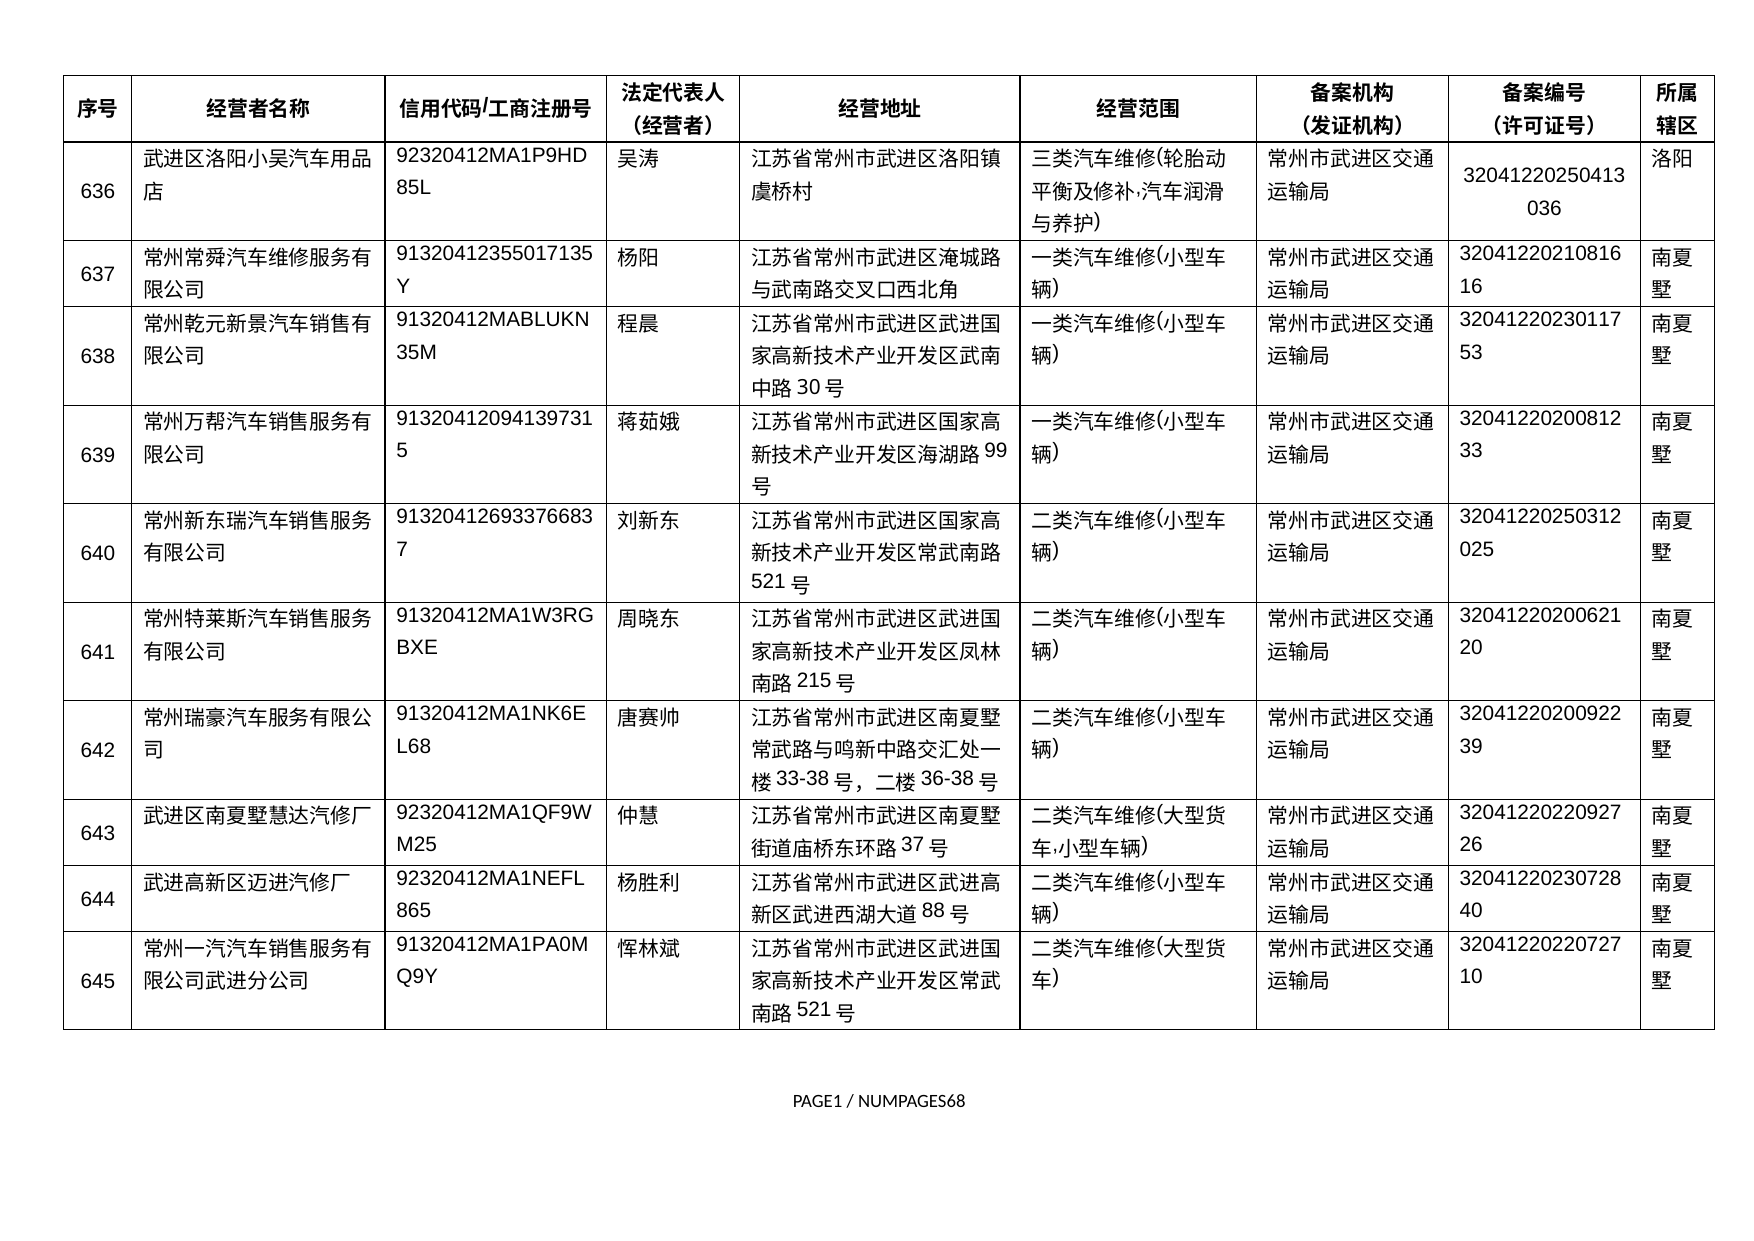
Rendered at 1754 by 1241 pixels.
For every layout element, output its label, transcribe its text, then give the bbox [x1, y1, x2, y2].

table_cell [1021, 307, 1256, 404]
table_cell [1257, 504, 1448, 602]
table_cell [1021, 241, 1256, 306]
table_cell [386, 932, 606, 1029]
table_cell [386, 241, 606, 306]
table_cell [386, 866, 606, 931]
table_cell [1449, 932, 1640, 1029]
table_header 信用代码/工商注册号 [386, 76, 606, 141]
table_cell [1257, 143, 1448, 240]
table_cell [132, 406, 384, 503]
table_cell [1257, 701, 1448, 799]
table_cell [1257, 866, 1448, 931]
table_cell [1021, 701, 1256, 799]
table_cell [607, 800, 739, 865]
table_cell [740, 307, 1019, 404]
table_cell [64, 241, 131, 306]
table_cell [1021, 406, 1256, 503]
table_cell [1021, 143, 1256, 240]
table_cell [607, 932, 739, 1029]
table_header 所属辖区 [1641, 76, 1714, 141]
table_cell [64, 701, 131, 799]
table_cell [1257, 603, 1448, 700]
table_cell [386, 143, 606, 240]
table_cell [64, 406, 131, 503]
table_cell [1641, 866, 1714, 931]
table_header 备案机构 （发证机构） [1257, 76, 1448, 141]
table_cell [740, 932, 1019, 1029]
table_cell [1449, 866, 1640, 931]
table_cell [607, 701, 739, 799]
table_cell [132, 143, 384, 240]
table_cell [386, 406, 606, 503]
table_header 经营者名称 [132, 76, 384, 141]
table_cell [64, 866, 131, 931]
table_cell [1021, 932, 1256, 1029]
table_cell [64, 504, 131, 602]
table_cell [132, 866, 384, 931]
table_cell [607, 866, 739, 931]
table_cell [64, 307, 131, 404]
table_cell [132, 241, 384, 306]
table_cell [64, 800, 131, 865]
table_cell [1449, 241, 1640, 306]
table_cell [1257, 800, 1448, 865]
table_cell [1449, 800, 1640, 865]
table_header 经营地址 [740, 76, 1019, 141]
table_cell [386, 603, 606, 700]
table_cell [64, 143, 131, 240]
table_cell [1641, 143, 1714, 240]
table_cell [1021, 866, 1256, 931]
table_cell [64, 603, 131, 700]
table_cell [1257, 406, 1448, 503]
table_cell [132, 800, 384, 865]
table_header 备案编号 （许可证号） [1449, 76, 1640, 141]
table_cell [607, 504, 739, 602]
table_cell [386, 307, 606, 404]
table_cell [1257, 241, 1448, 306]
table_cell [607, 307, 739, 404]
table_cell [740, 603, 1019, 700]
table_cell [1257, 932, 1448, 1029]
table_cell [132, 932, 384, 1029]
table_header 序号 [64, 76, 131, 141]
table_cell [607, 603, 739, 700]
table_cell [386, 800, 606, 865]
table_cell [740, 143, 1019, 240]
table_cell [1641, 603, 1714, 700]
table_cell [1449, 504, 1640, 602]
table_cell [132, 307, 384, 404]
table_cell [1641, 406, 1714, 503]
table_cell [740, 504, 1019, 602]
table_header 经营范围 [1021, 76, 1256, 141]
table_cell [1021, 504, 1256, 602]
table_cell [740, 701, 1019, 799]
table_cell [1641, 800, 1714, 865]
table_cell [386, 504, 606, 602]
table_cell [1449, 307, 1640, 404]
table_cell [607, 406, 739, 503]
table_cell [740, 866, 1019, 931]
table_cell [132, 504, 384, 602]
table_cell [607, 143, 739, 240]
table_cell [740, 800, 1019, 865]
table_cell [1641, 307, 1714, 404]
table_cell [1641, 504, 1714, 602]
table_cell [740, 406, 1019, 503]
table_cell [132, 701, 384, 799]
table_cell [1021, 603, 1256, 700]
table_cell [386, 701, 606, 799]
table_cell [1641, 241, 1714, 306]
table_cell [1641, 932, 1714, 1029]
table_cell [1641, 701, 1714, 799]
table_header 法定代表人（经营者） [607, 76, 739, 141]
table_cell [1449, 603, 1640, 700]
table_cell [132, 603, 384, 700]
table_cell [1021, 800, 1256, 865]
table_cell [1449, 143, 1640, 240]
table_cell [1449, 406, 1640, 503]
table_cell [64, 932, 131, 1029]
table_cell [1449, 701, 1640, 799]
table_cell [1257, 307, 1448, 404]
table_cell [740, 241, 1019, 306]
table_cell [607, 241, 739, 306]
